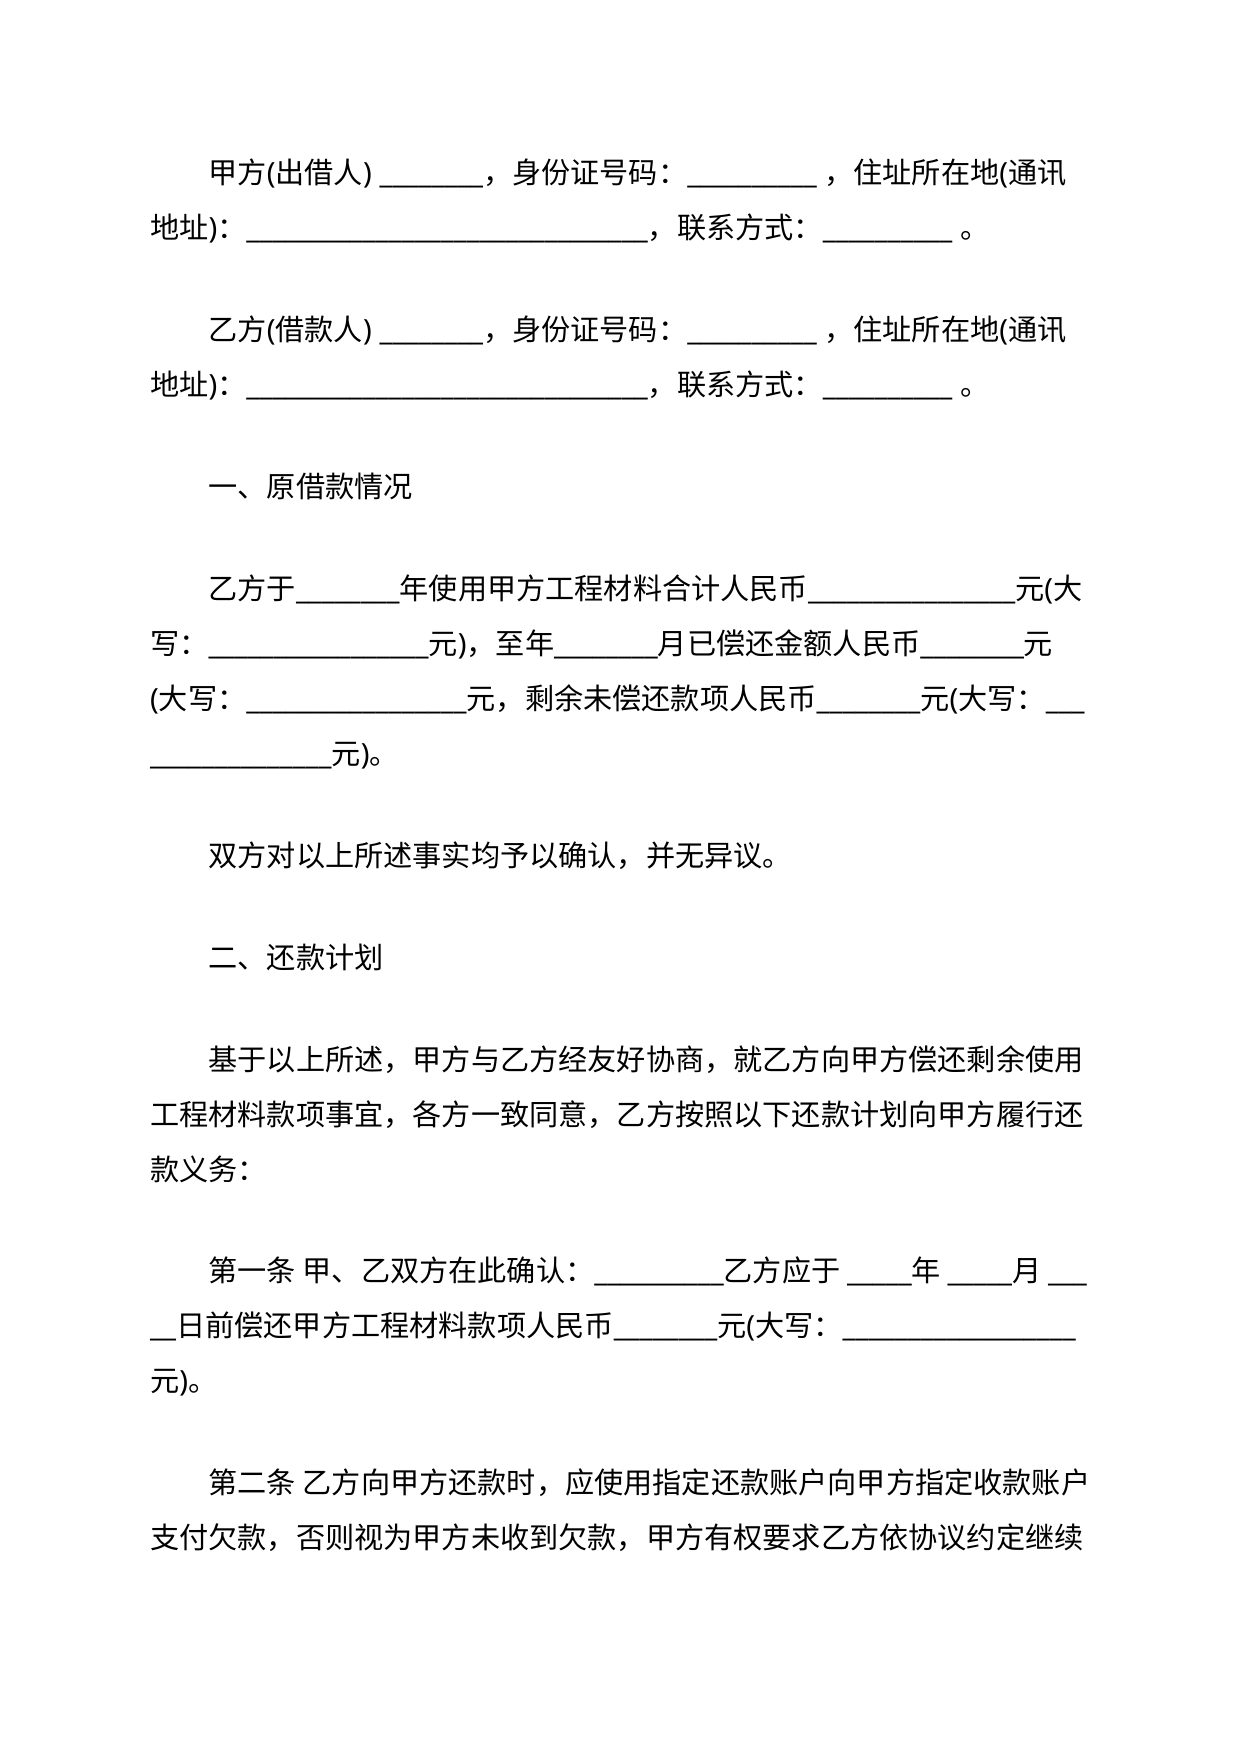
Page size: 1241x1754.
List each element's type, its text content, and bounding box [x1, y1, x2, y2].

text 一、原借款情况 [150, 464, 1090, 506]
text 乙方于________年使用甲方工程材料合计人民币________________元(大写：_________________元)，至年________月已偿还金额人民币________元(大写：_________________元，剩余未偿还款项人民币________元(大写：_________________元)。 [150, 566, 1090, 773]
text 基于以上所述，甲方与乙方经友好协商，就乙方向甲方偿还剩余使用工程材料款项事宜，各方一致同意，乙方按照以下还款计划向甲方履行还款义务： [150, 1036, 1090, 1188]
text 双方对以上所述事实均予以确认，并无异议。 [150, 833, 1090, 875]
text 甲方(出借人) ________，身份证号码：__________ ，住址所在地(通讯地址)：_______________________________，联系方式：__________ 。 [150, 150, 1090, 247]
text 第一条 甲、乙双方在此确认：__________乙方应于 _____年 _____月 _____日前偿还甲方工程材料款项人民币________元(大写：__________________元)。 [150, 1248, 1090, 1400]
text 二、还款计划 [150, 934, 1090, 977]
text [150, 1460, 1090, 1557]
text 乙方(借款人) ________，身份证号码：__________ ，住址所在地(通讯地址)：_______________________________，联系方式：__________ 。 [150, 307, 1090, 404]
